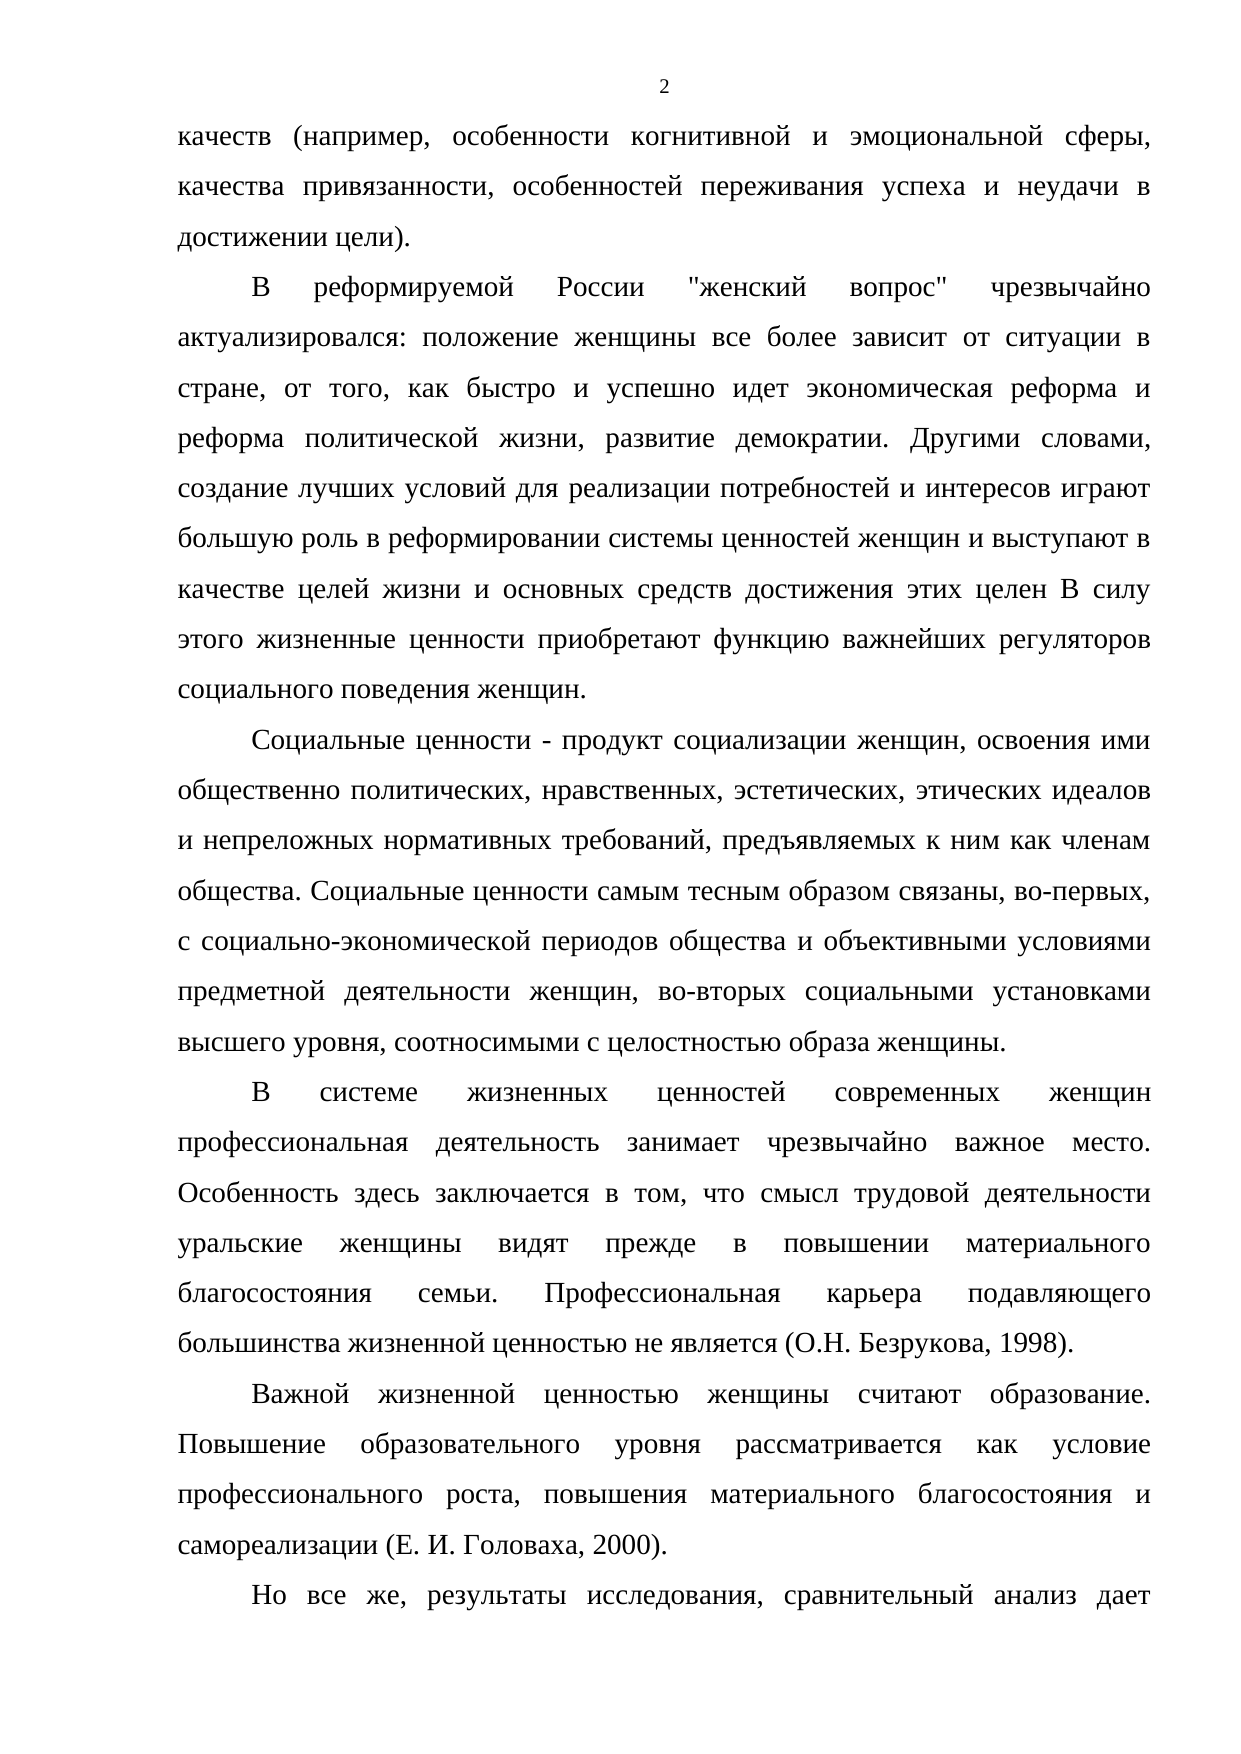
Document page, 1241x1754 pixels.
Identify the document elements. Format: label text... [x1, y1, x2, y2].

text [177, 1577, 1152, 1611]
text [177, 118, 1152, 252]
text В системе жизненных ценностей современных женщин профессиональная деятельность занимает чрезвычайно важное место. Особенность здесь заключается в том, что смысл трудовой деятельности уральские женщины видят прежде в повышении материального благосостояния семьи. Профессиональная карьера подавляющего большинства жизненной ценностью не является (О.Н. Безрукова, 1998). [177, 1074, 1152, 1359]
text Социальные ценности - продукт социализации женщин, освоения ими общественно политических, нравственных, эстетических, этических идеалов и непреложных нормативных требований, предъявляемых к ним как членам общества. Социальные ценности самым тесным образом связаны, во-первых, с социально-экономической периодов общества и объективными условиями предметной деятельности женщин, во-вторых социальными установками высшего уровня, соотносимыми с целостностью образа женщины. [177, 722, 1152, 1057]
text Важной жизненной ценностью женщины считают образование. Повышение образовательного уровня рассматривается как условие профессионального роста, повышения материального благосостояния и самореализации (Е. И. Головаха, 2000). [177, 1376, 1152, 1560]
text В реформируемой России "женский вопрос" чрезвычайно актуализировался: положение женщины все более зависит от ситуации в стране, от того, как быстро и успешно идет экономическая реформа и реформа политической жизни, развитие демократии. Другими словами, создание лучших условий для реализации потребностей и интересов играют большую роль в реформировании системы ценностей женщин и выступают в качестве целей жизни и основных средств достижения этих целен В силу этого жизненные ценности приобретают функцию важнейших регуляторов социального поведения женщин. [177, 269, 1152, 705]
